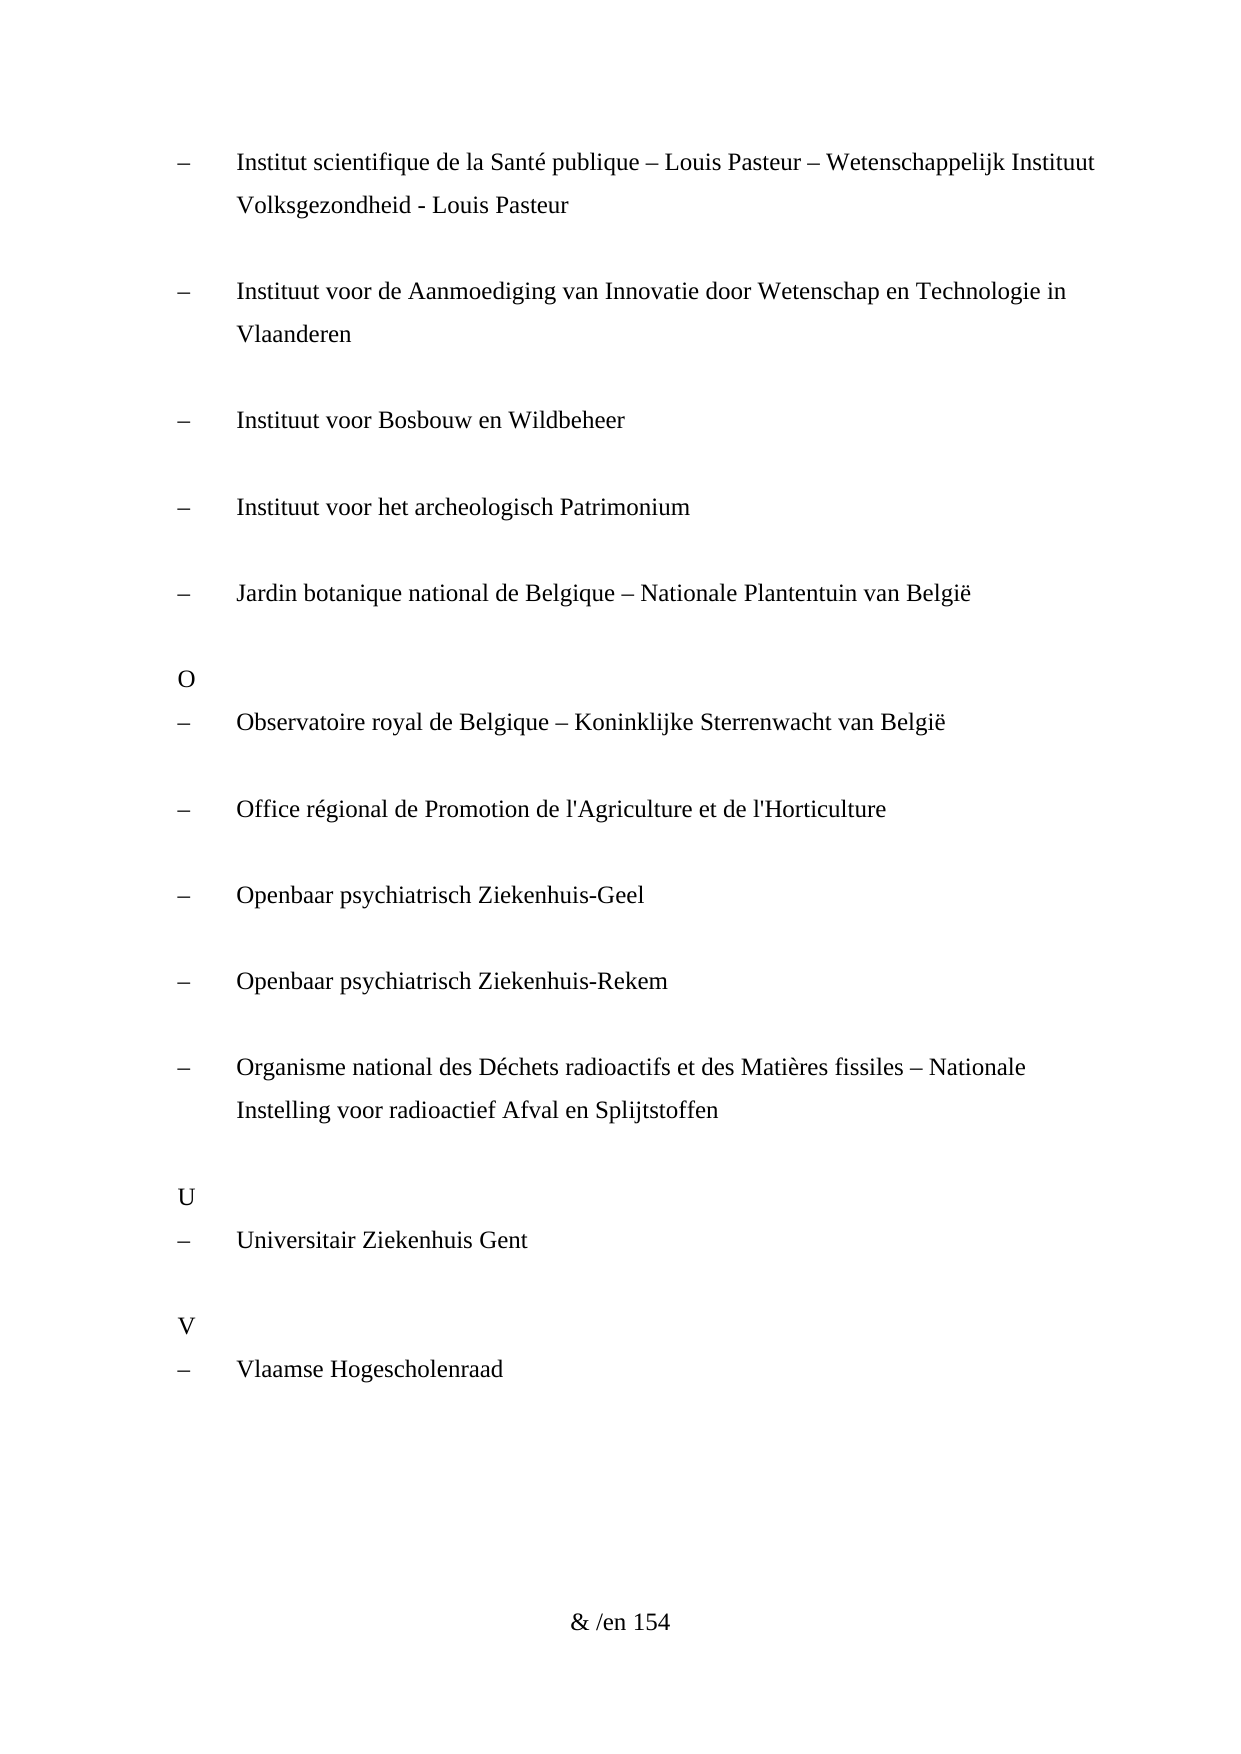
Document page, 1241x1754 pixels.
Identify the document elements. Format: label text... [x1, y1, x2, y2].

text – Vlaamse Hogescholenraad [177, 1354, 1122, 1383]
text – Institut scientifique de la Santé publique – Louis Pasteur – Wetenschappelijk Instituut Volksgezondheid - Louis Pasteur [177, 147, 1122, 219]
text – Instituut voor de Aanmoediging van Innovatie door Wetenschap en Technologie in Vlaanderen [177, 276, 1122, 348]
text – Observatoire royal de Belgique – Koninklijke Sterrenwacht van België [177, 707, 1122, 736]
text – Openbaar psychiatrisch Ziekenhuis-Geel [177, 880, 1122, 909]
text – Instituut voor het archeologisch Patrimonium [177, 492, 1122, 521]
text O [177, 664, 1122, 693]
text V [177, 1311, 1122, 1340]
text U [177, 1182, 1122, 1211]
text – Universitair Ziekenhuis Gent [177, 1225, 1122, 1254]
text – Jardin botanique national de Belgique – Nationale Plantentuin van België [177, 578, 1122, 607]
text – Instituut voor Bosbouw en Wildbeheer [177, 406, 1122, 434]
text – Openbaar psychiatrisch Ziekenhuis-Rekem [177, 966, 1122, 995]
text – Office régional de Promotion de l'Agriculture et de l'Horticulture [177, 794, 1122, 822]
text – Organisme national des Déchets radioactifs et des Matières fissiles – Nationale Instelling voor radioactief Afval en Splijtstoffen [177, 1052, 1122, 1124]
